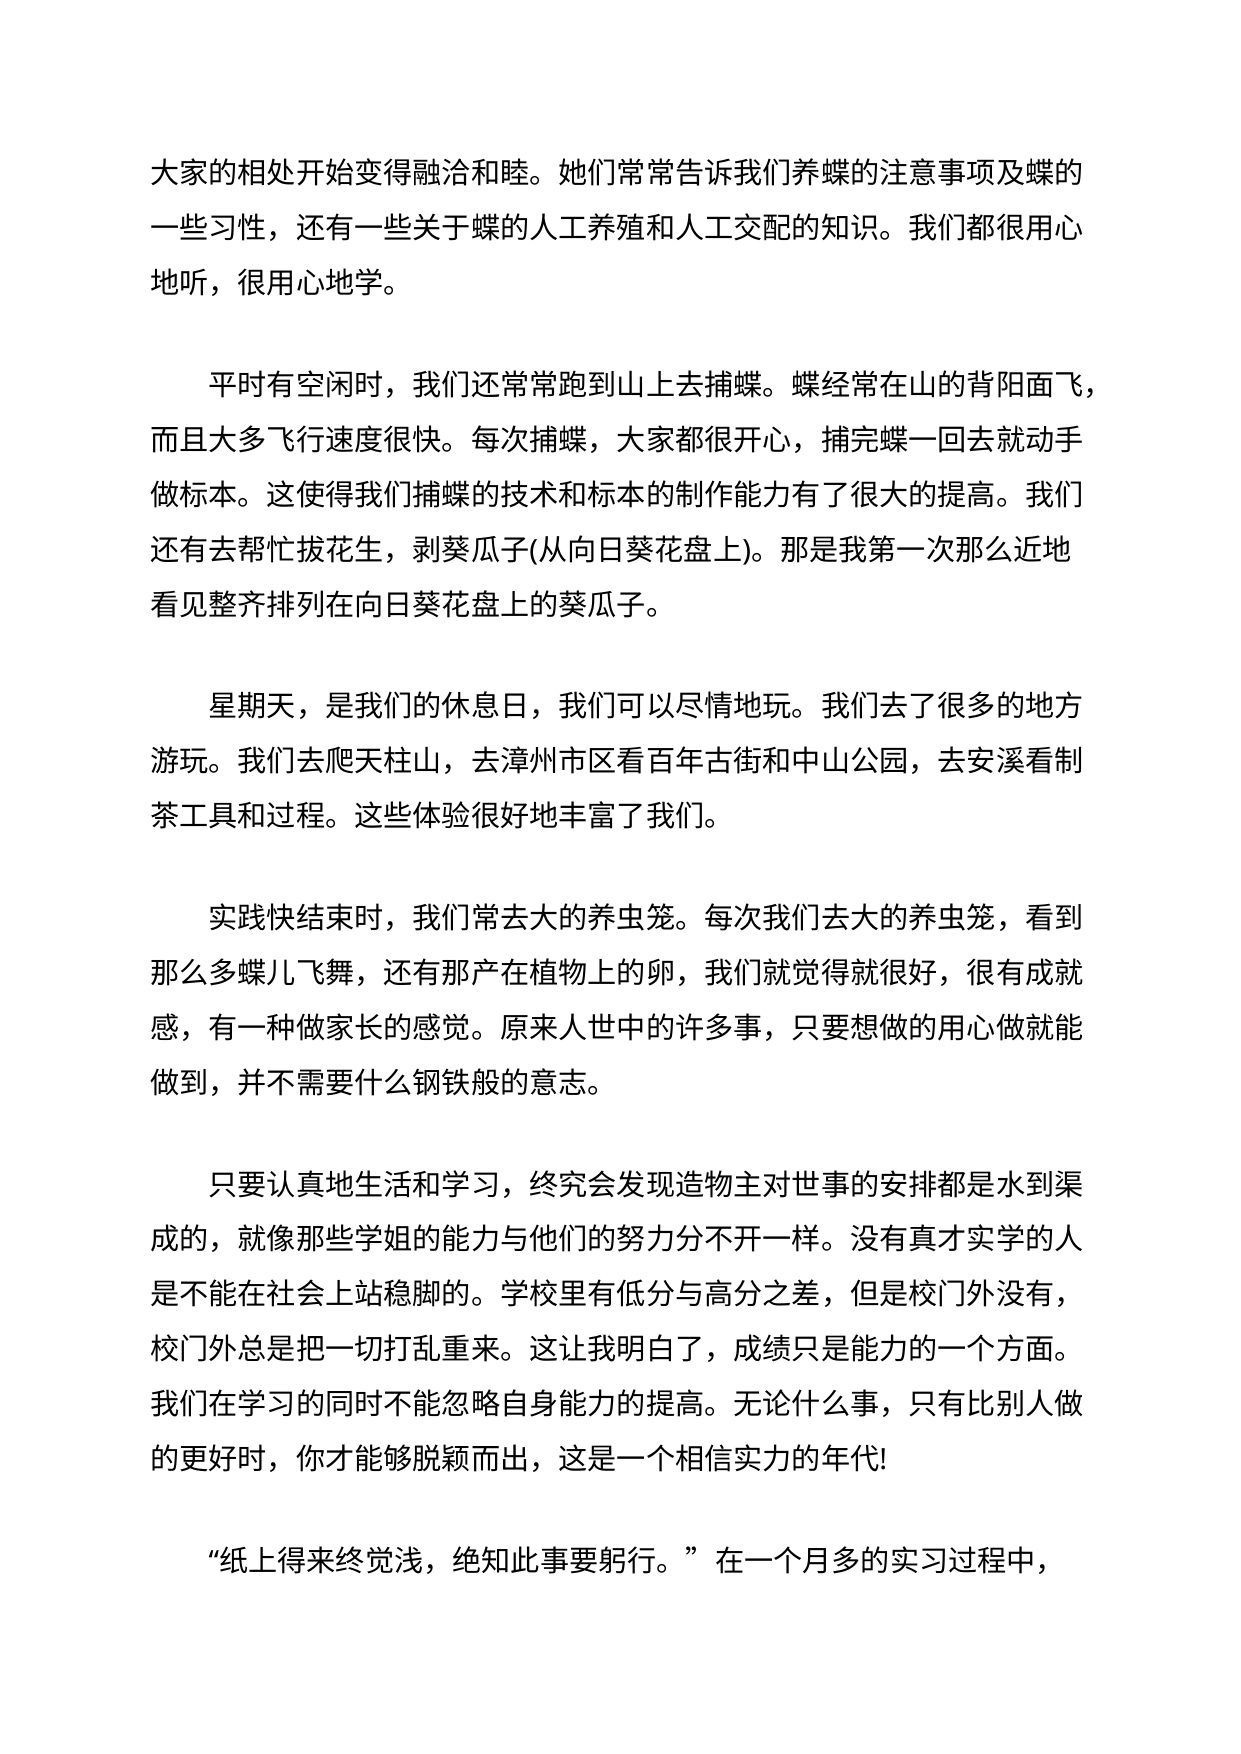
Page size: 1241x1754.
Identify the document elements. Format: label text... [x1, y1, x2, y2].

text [150, 1537, 1090, 1580]
text 星期天，是我们的休息日，我们可以尽情地玩。我们去了很多的地方游玩。我们去爬天柱山，去漳州市区看百年古街和中山公园，去安溪看制茶工具和过程。这些体验很好地丰富了我们。 [150, 683, 1090, 835]
text 实践快结束时，我们常去大的养虫笼。每次我们去大的养虫笼，看到那么多蝶儿飞舞，还有那产在植物上的卵，我们就觉得就很好，很有成就感，有一种做家长的感觉。原来人世中的许多事，只要想做的用心做就能做到，并不需要什么钢铁般的意志。 [150, 894, 1090, 1102]
text 平时有空闲时，我们还常常跑到山上去捕蝶。蝶经常在山的背阳面飞，而且大多飞行速度很快。每次捕蝶，大家都很开心，捕完蝶一回去就动手做标本。这使得我们捕蝶的技术和标本的制作能力有了很大的提高。我们还有去帮忙拔花生，剥葵瓜子(从向日葵花盘上)。那是我第一次那么近地看见整齐排列在向日葵花盘上的葵瓜子。 [150, 362, 1090, 623]
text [150, 150, 1090, 302]
text 只要认真地生活和学习，终究会发现造物主对世事的安排都是水到渠成的，就像那些学姐的能力与他们的努力分不开一样。没有真才实学的人是不能在社会上站稳脚的。学校里有低分与高分之差，但是校门外没有，校门外总是把一切打乱重来。这让我明白了，成绩只是能力的一个方面。我们在学习的同时不能忽略自身能力的提高。无论什么事，只有比别人做的更好时，你才能够脱颖而出，这是一个相信实力的年代! [150, 1161, 1090, 1478]
